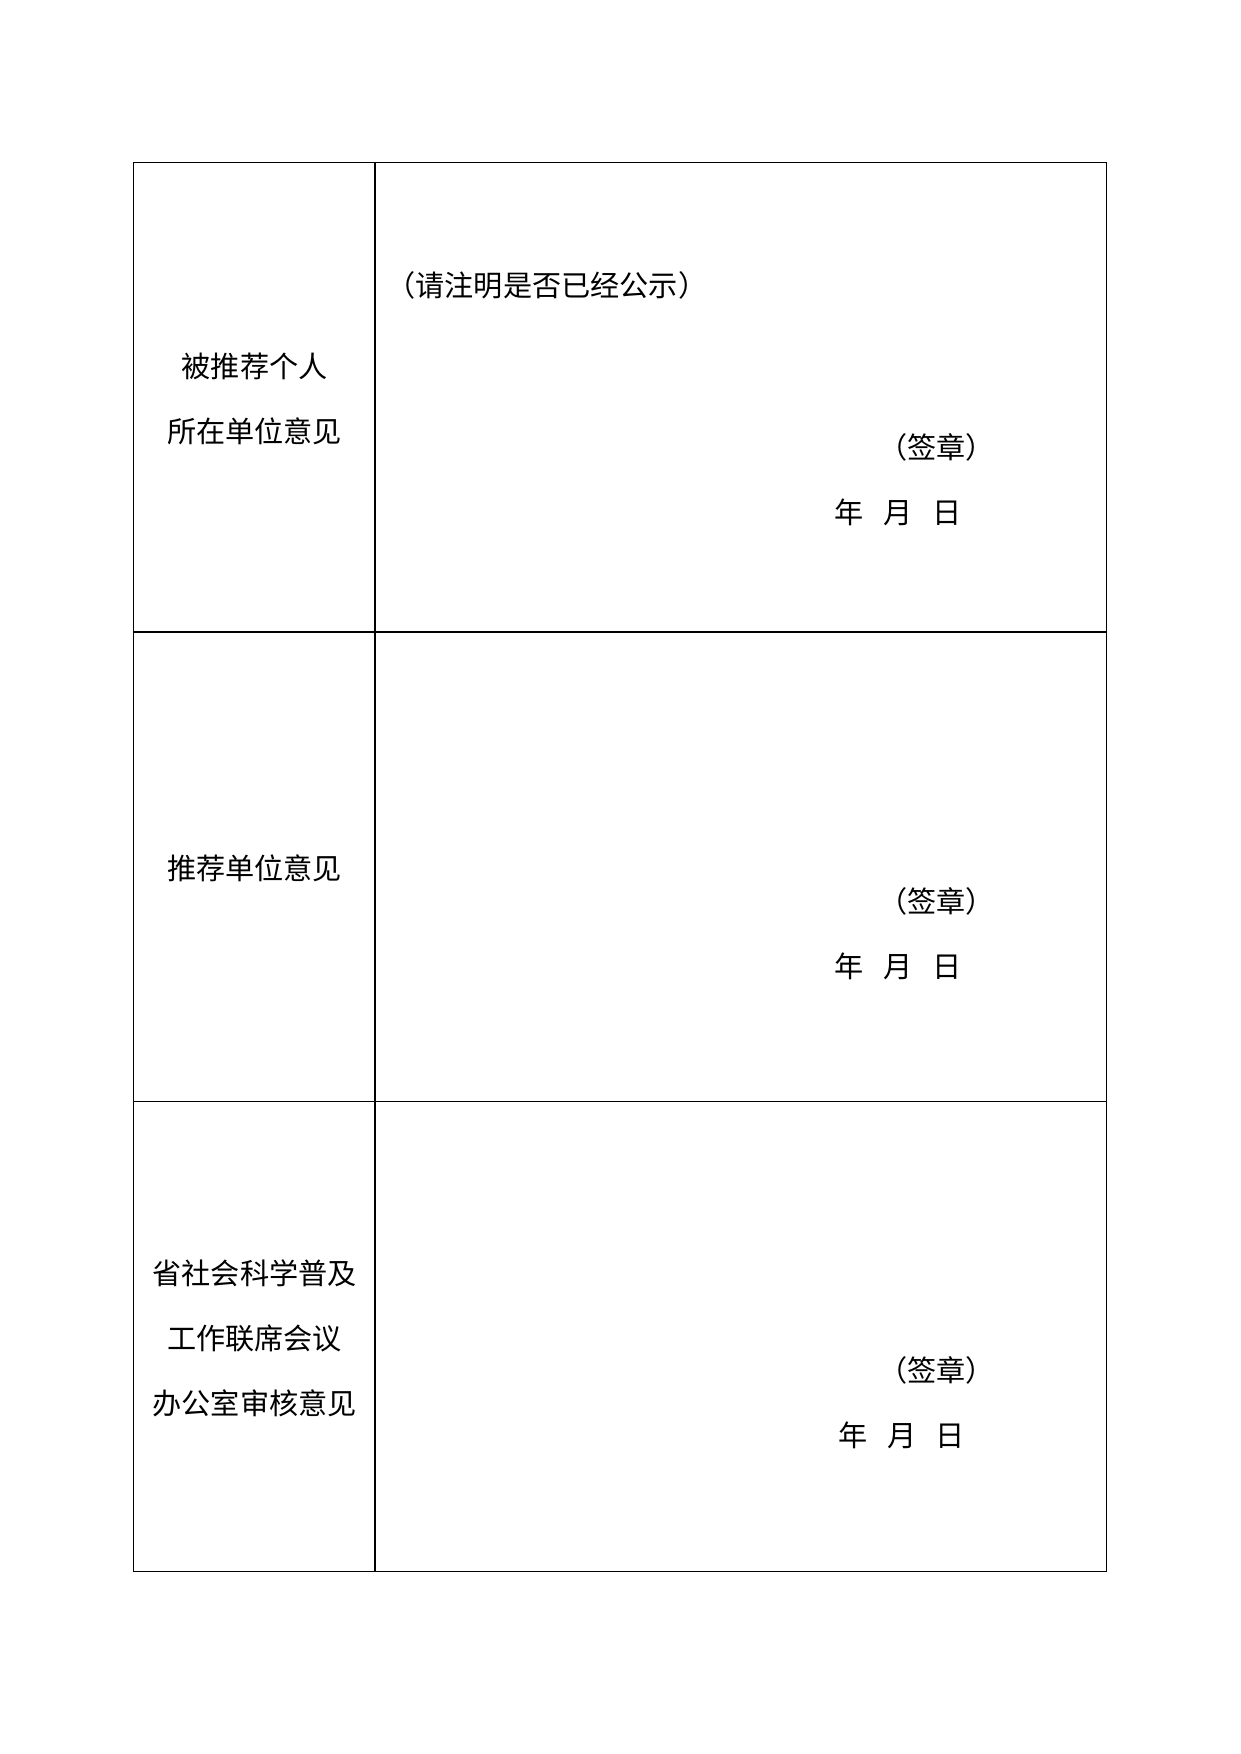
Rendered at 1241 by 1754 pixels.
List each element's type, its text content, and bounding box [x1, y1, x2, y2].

table_cell （签章） 年 月 日 [376, 633, 1106, 1101]
table_cell （请注明是否已经公示） （签章） 年 月 日 [376, 163, 1106, 631]
table_cell 推荐单位意见 [134, 633, 374, 1101]
table_cell （签章） 年 月 日 [376, 1102, 1106, 1571]
table_cell 省社会科学普及工作联席会议 办公室审核意见 [134, 1102, 374, 1571]
table_cell 被推荐个人 所在单位意见 [134, 163, 374, 631]
